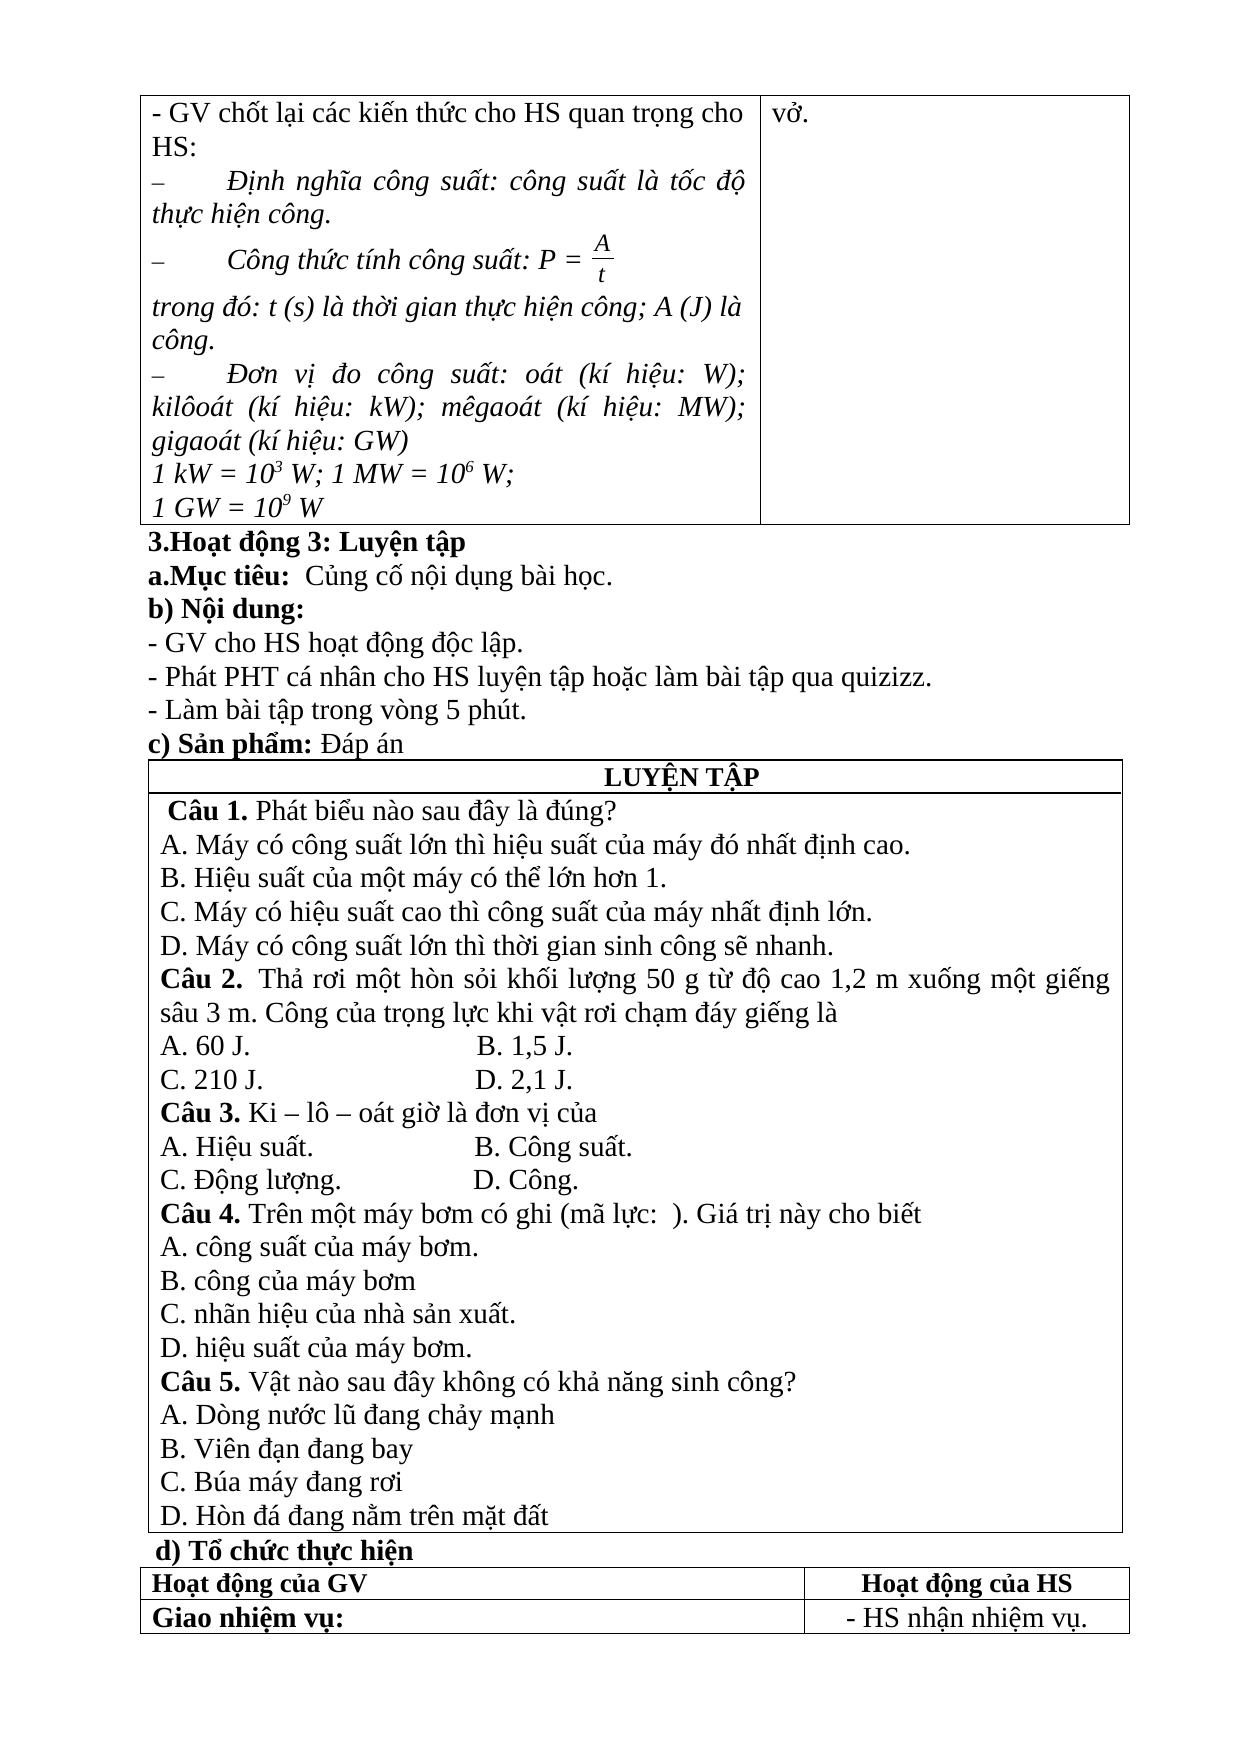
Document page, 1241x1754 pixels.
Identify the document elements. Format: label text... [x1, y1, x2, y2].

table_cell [141, 1600, 804, 1633]
text c) Sản phẩm: Đáp án [148, 726, 1122, 759]
table_cell - HS nhận nhiệm vụ. [805, 1600, 1129, 1633]
text a.Mục tiêu: Củng cố nội dụng bài học. [148, 558, 1122, 592]
table_header Hoạt động của GV [141, 1568, 804, 1599]
text d) Tổ chức thực hiện [148, 1533, 1122, 1567]
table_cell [761, 96, 1129, 523]
text - GV cho HS hoạt động độc lập. [148, 625, 1122, 659]
table_header Hoạt động của HS [805, 1568, 1129, 1599]
table_header LUYỆN TẬP [149, 761, 1122, 792]
text b) Nội dung: [148, 592, 1122, 625]
text 3.Hoạt động 3: Luyện tập [148, 525, 1122, 558]
table_cell Câu 1. Phát biểu nào sau đây là đúng? A. Máy có công suất lớn thì hiệu suất của máy đó nhất định cao. B. Hiệu suất của một máy có thể lớn hơn 1. C. Máy có hiệu suất cao thì công suất của máy nhất định lớn. D. Máy có công suất lớn thì thời gian sinh công sẽ nhanh. Câu 2. Thả rơi một hòn sỏi khối lượng 50 g từ độ cao 1,2 m xuống một giếng sâu 3 m. Công của trọng lực khi vật rơi chạm đáy giếng là A. 60 J. B. 1,5 J. C. 210 J. D. 2,1 J. Câu 3. Ki – lô – oát giờ là đơn vị của A. Hiệu suất. B. Công suất. C. Động lượng. D. Công. Câu 4. Trên một máy bơm có ghi (mã lực: ). Giá trị này cho biết A. công suất của máy bơm. B. công của máy bơm C. nhãn hiệu của nhà sản xuất. D. hiệu suất của máy bơm. [149, 792, 1122, 1364]
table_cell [141, 96, 760, 523]
text - Phát PHT cá nhân cho HS luyện tập hoặc làm bài tập qua quizizz. [148, 659, 1122, 692]
text - Làm bài tập trong vòng 5 phút. [148, 692, 1122, 726]
table_cell Câu 5. Vật nào sau đây không có khả năng sinh công? A. Dòng nước lũ đang chảy mạnh B. Viên đạn đang bay C. Búa máy đang rơi D. Hòn đá đang nằm trên mặt đất [149, 1364, 1122, 1531]
